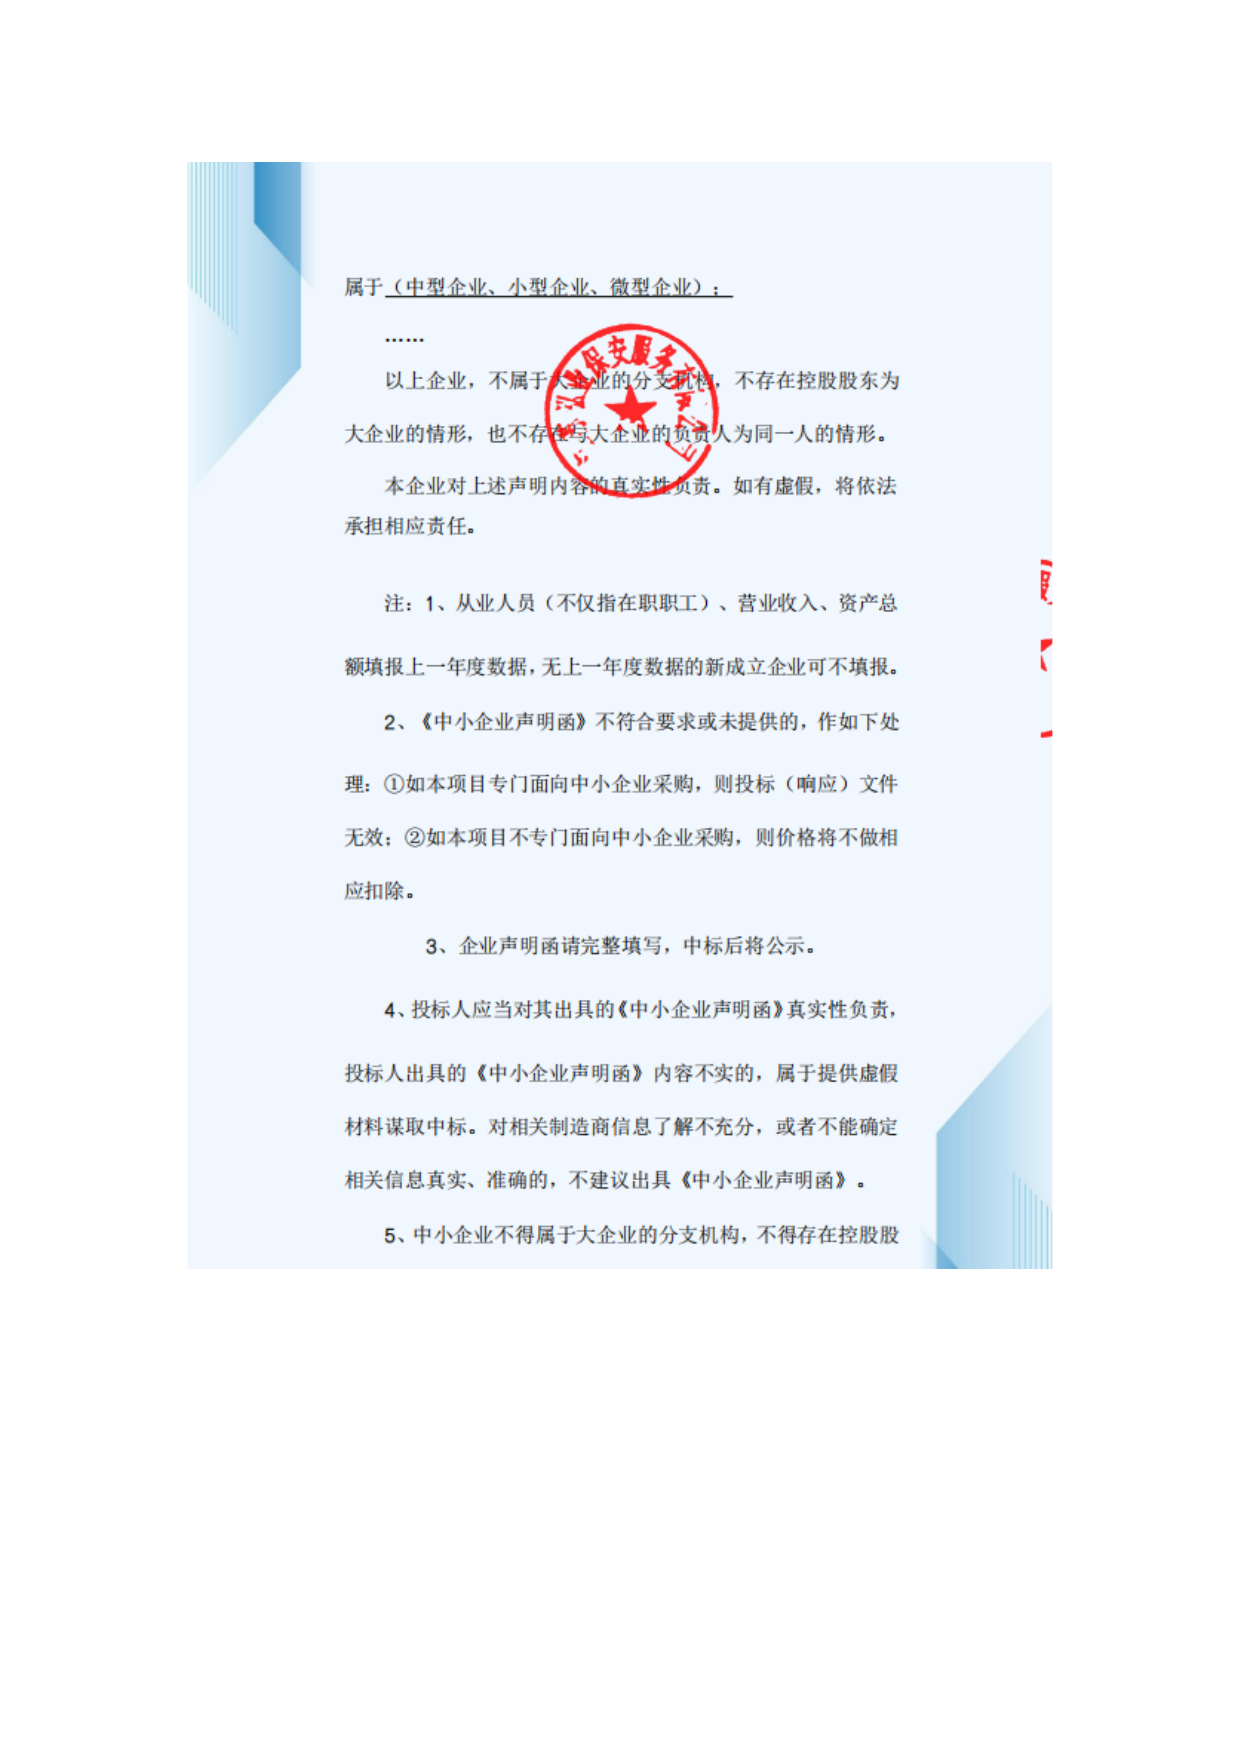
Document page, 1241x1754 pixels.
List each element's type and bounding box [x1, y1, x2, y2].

picture [187, 162, 1053, 1269]
